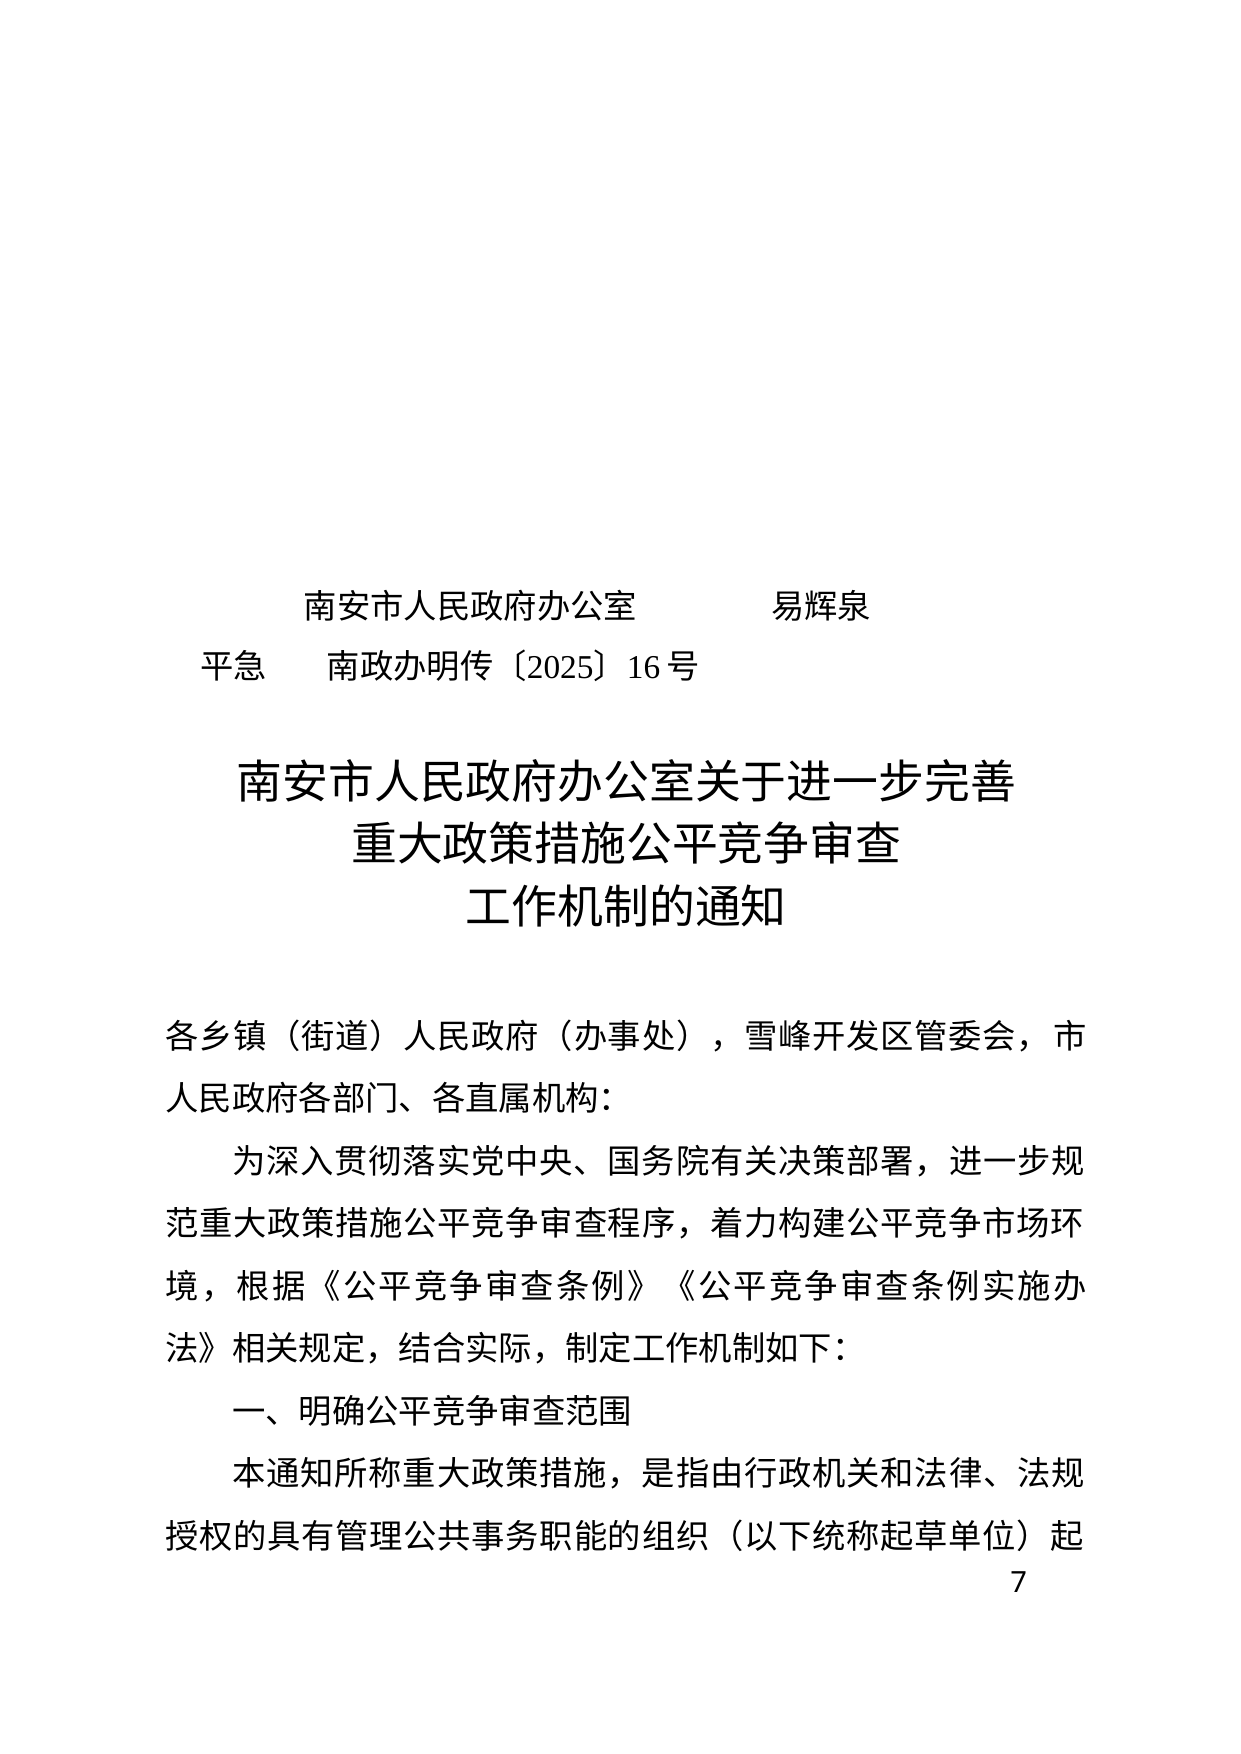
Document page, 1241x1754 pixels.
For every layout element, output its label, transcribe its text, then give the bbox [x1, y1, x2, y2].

text 各乡镇（街道）人民政府（办事处），雪峰开发区管委会，市人民政府各部门、各直属机构： [165, 998, 1087, 1123]
text 平急 南政办明传〔2025〕16号 [165, 631, 1087, 690]
text 为深入贯彻落实党中央、国务院有关决策部署，进一步规范重大政策措施公平竞争审查程序，着力构建公平竞争市场环境，根据《公平竞争审查条例》《公平竞争审查条例实施办法》相关规定，结合实际，制定工作机制如下： [165, 1123, 1087, 1373]
text 重大政策措施公平竞争审查 [165, 811, 1087, 873]
text 南安市人民政府办公室 易辉泉 [165, 569, 1087, 631]
text 南安市人民政府办公室关于进一步完善 [165, 748, 1087, 811]
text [165, 1436, 1087, 1561]
text 工作机制的通知 [165, 873, 1087, 936]
text 一、明确公平竞争审查范围 [165, 1373, 1087, 1436]
